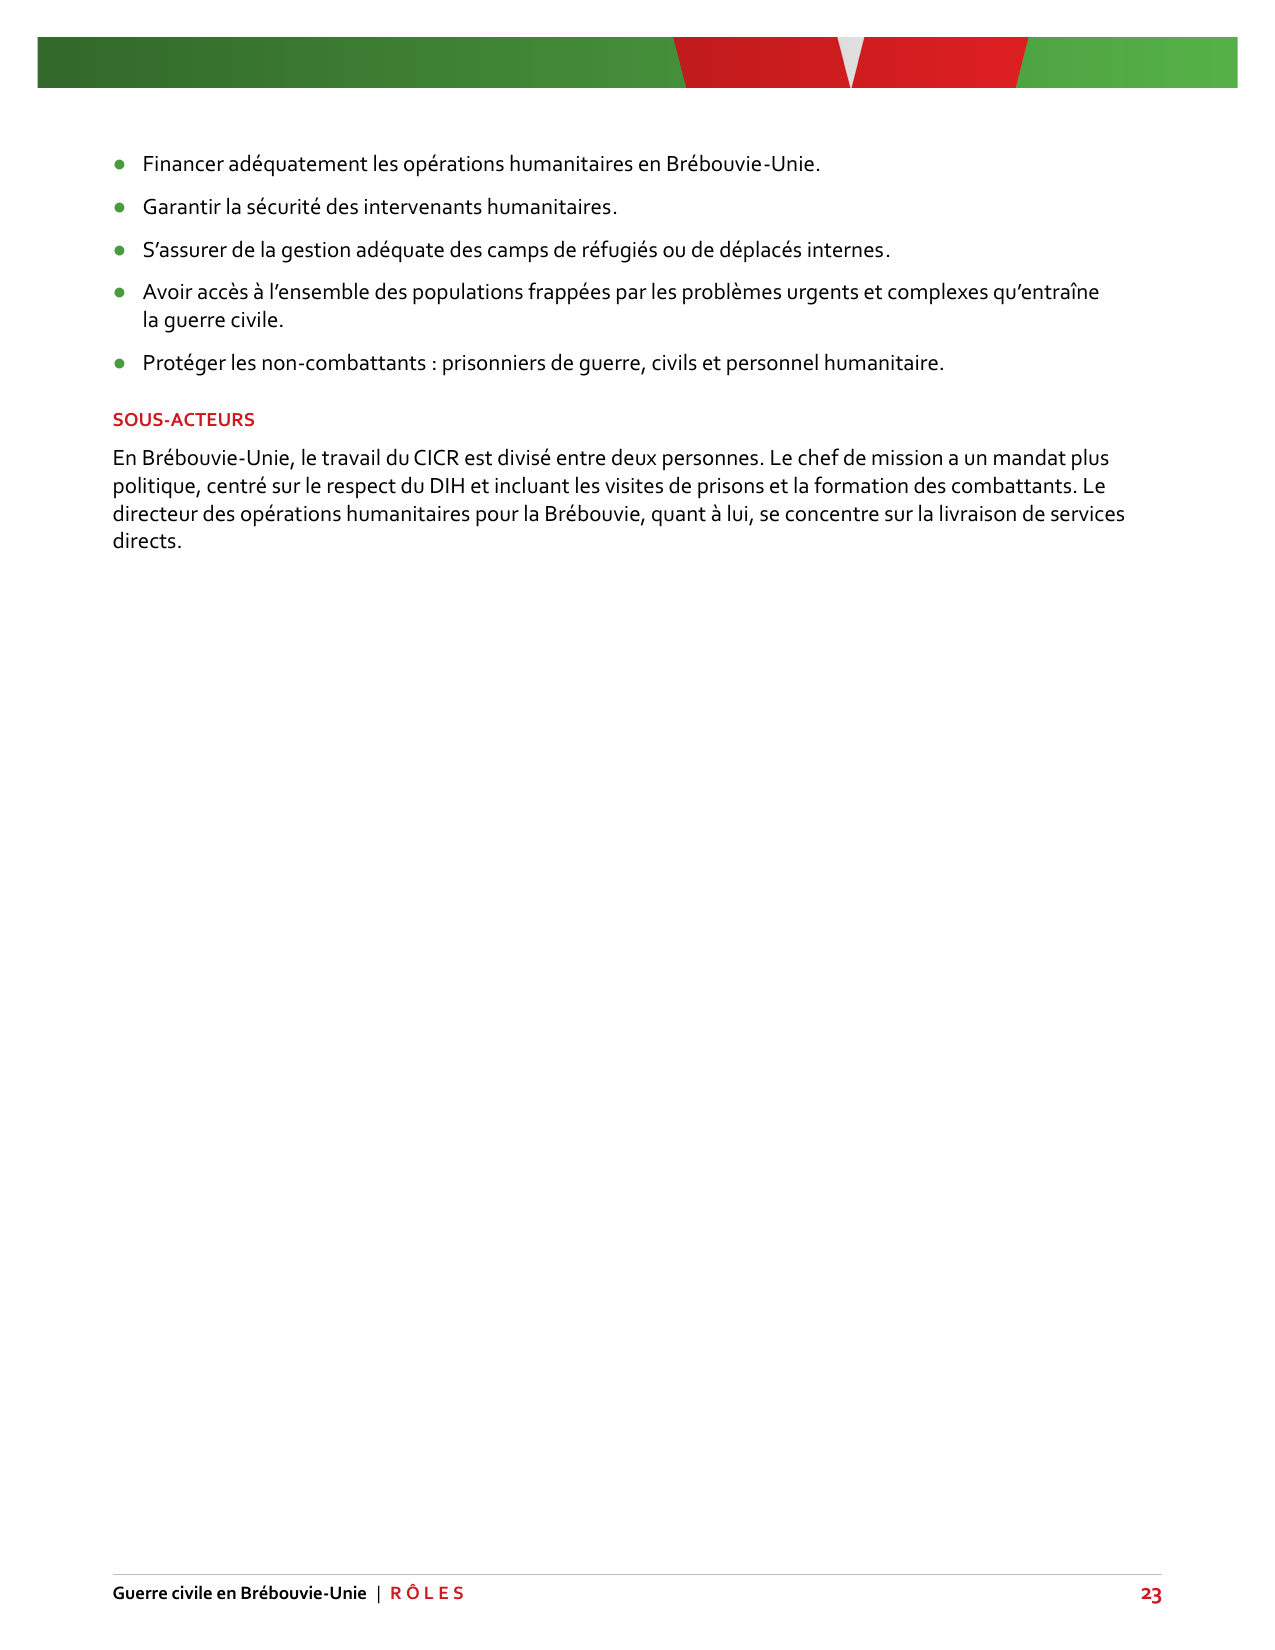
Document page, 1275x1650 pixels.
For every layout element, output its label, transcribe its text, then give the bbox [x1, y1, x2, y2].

text Sous-acteurs [112, 407, 1162, 431]
picture [37, 37, 1238, 88]
text Financer adéquatement les opérations humanitaires en Brébouvie-Unie. [112, 150, 1162, 178]
text S’assurer de la gestion adéquate des camps de réfugiés ou de déplacés internes. [112, 235, 1162, 263]
text Avoir accès à l’ensemble des populations frappées par les problèmes urgents et complexes qu’entraîne la guerre civile. [112, 278, 1162, 333]
text Protéger les non-combattants : prisonniers de guerre, civils et personnel humanitaire. [112, 348, 1162, 376]
text En Brébouvie-Unie, le travail du CICR est divisé entre deux personnes. Le chef de mission a un mandat plus politique, centré sur le respect du DIH et incluant les visites de prisons et la formation des combattants. Le directeur des opérations humanitaires pour la Brébouvie, quant à lui, se concentre sur la livraison de services directs. [112, 444, 1162, 555]
text Garantir la sécurité des intervenants humanitaires. [112, 193, 1162, 221]
